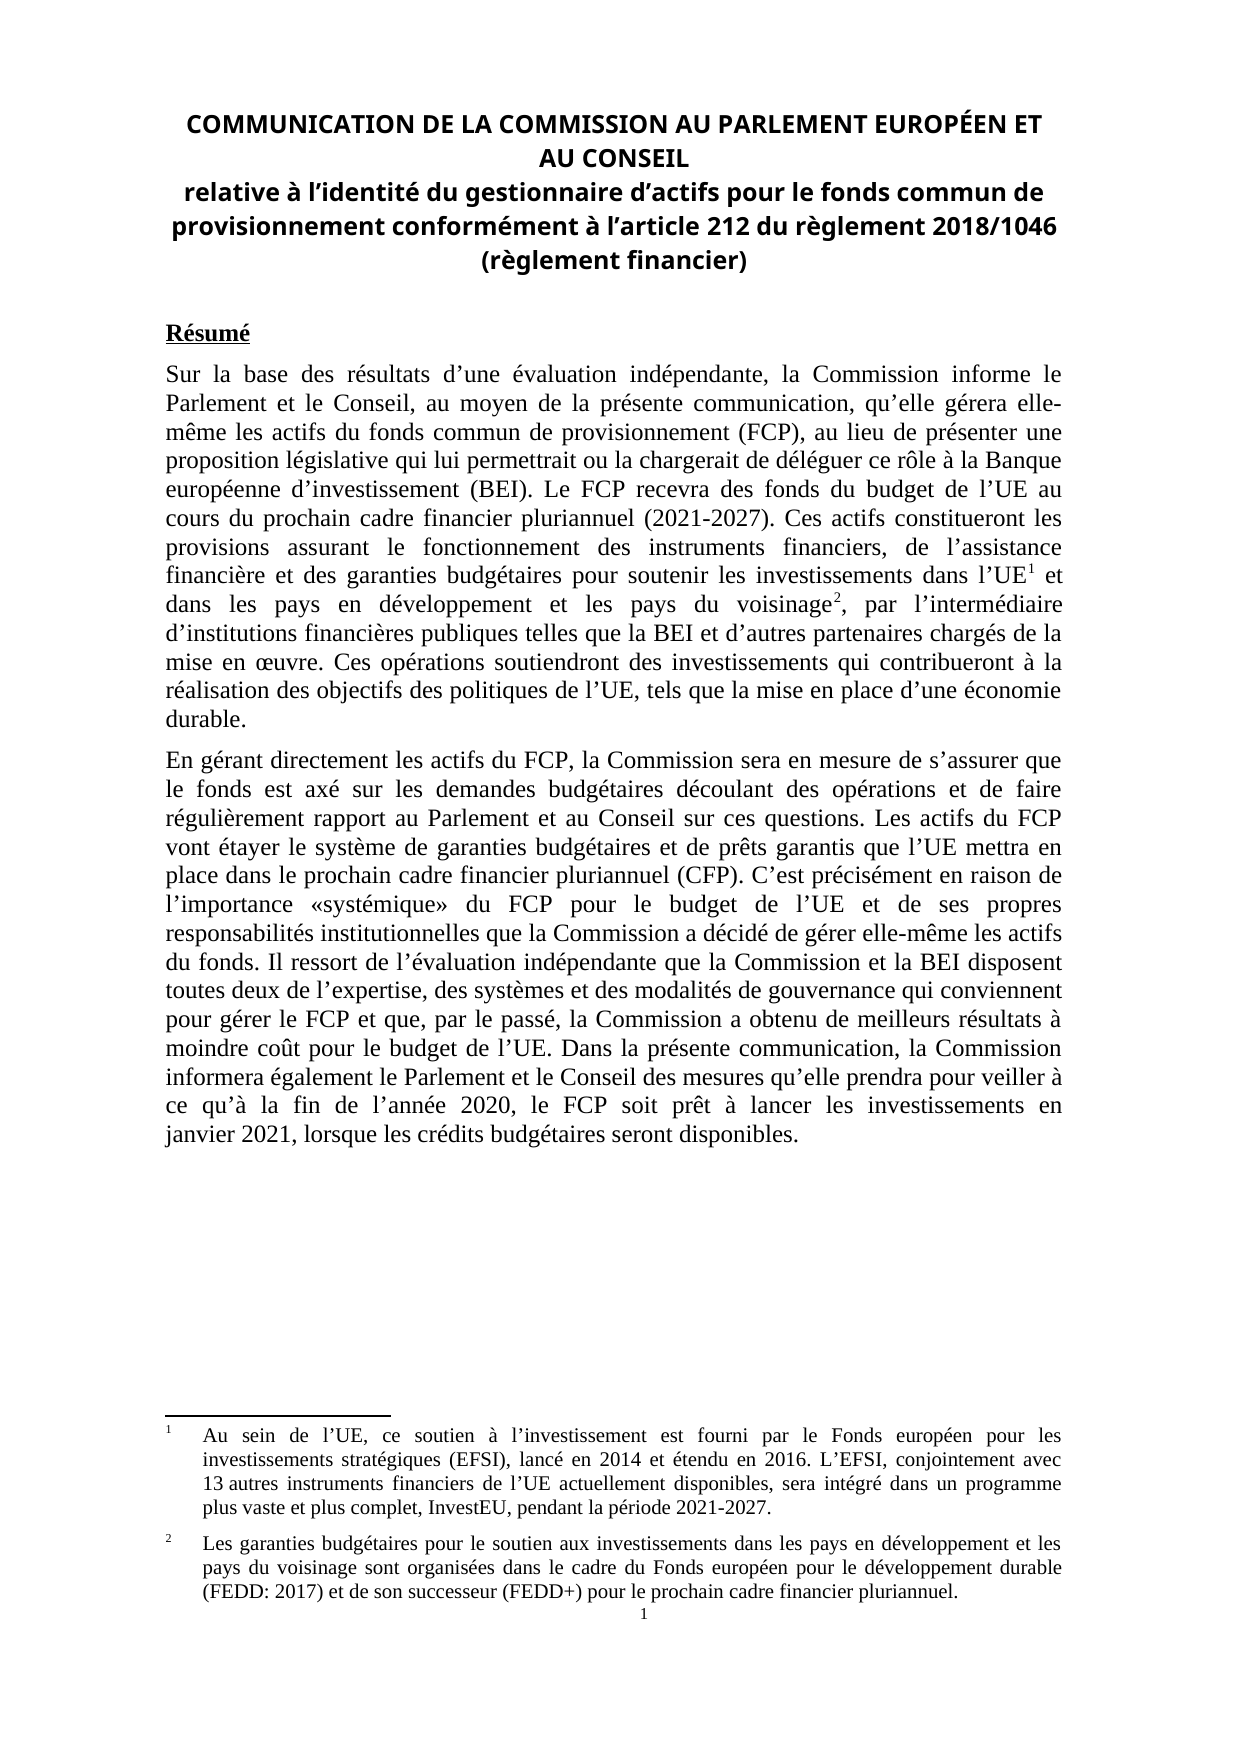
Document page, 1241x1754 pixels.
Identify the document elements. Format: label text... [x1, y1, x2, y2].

text Résumé [165, 318, 1063, 347]
text Communication de la commission au parlement européen et au conseil [165, 106, 1063, 174]
text Sur la base des résultats d’une évaluation indépendante, la Commission informe le Parlement et le Conseil, au moyen de la présente communication, qu’elle gérera elle-même les actifs du fonds commun de provisionnement (FCP), au lieu de présenter une proposition législative qui lui permettrait ou la chargerait de déléguer ce rôle à la Banque européenne d’investissement (BEI). Le FCP recevra des fonds du budget de l’UE au cours du prochain cadre financier pluriannuel (2021-2027). Ces actifs constitueront les provisions assurant le fonctionnement des instruments financiers, de l’assistance financière et des garanties budgétaires pour soutenir les investissements dans l’UE et dans les pays en développement et les pays du voisinage, par l’intermédiaire d’institutions financières publiques telles que la BEI et d’autres partenaires chargés de la mise en œuvre. Ces opérations soutiendront des investissements qui contribueront à la réalisation des objectifs des politiques de l’UE, tels que la mise en place d’une économie durable. [165, 359, 1063, 733]
text En gérant directement les actifs du FCP, la Commission sera en mesure de s’assurer que le fonds est axé sur les demandes budgétaires découlant des opérations et de faire régulièrement rapport au Parlement et au Conseil sur ces questions. Les actifs du FCP vont étayer le système de garanties budgétaires et de prêts garantis que l’UE mettra en place dans le prochain cadre financier pluriannuel (CFP). C’est précisément en raison de l’importance «systémique» du FCP pour le budget de l’UE et de ses propres responsabilités institutionnelles que la Commission a décidé de gérer elle-même les actifs du fonds. Il ressort de l’évaluation indépendante que la Commission et la BEI disposent toutes deux de l’expertise, des systèmes et des modalités de gouvernance qui conviennent pour gérer le FCP et que, par le passé, la Commission a obtenu de meilleurs résultats à moindre coût pour le budget de l’UE. Dans la présente communication, la Commission informera également le Parlement et le Conseil des mesures qu’elle prendra pour veiller à ce qu’à la fin de l’année 2020, le FCP soit prêt à lancer les investissements en janvier 2021, lorsque les crédits budgétaires seront disponibles. [165, 745, 1063, 1148]
text relative à l’identité du gestionnaire d’actifs pour le fonds commun de provisionnement conformément à l’article 212 du règlement 2018/1046 (règlement financier) [165, 174, 1063, 277]
